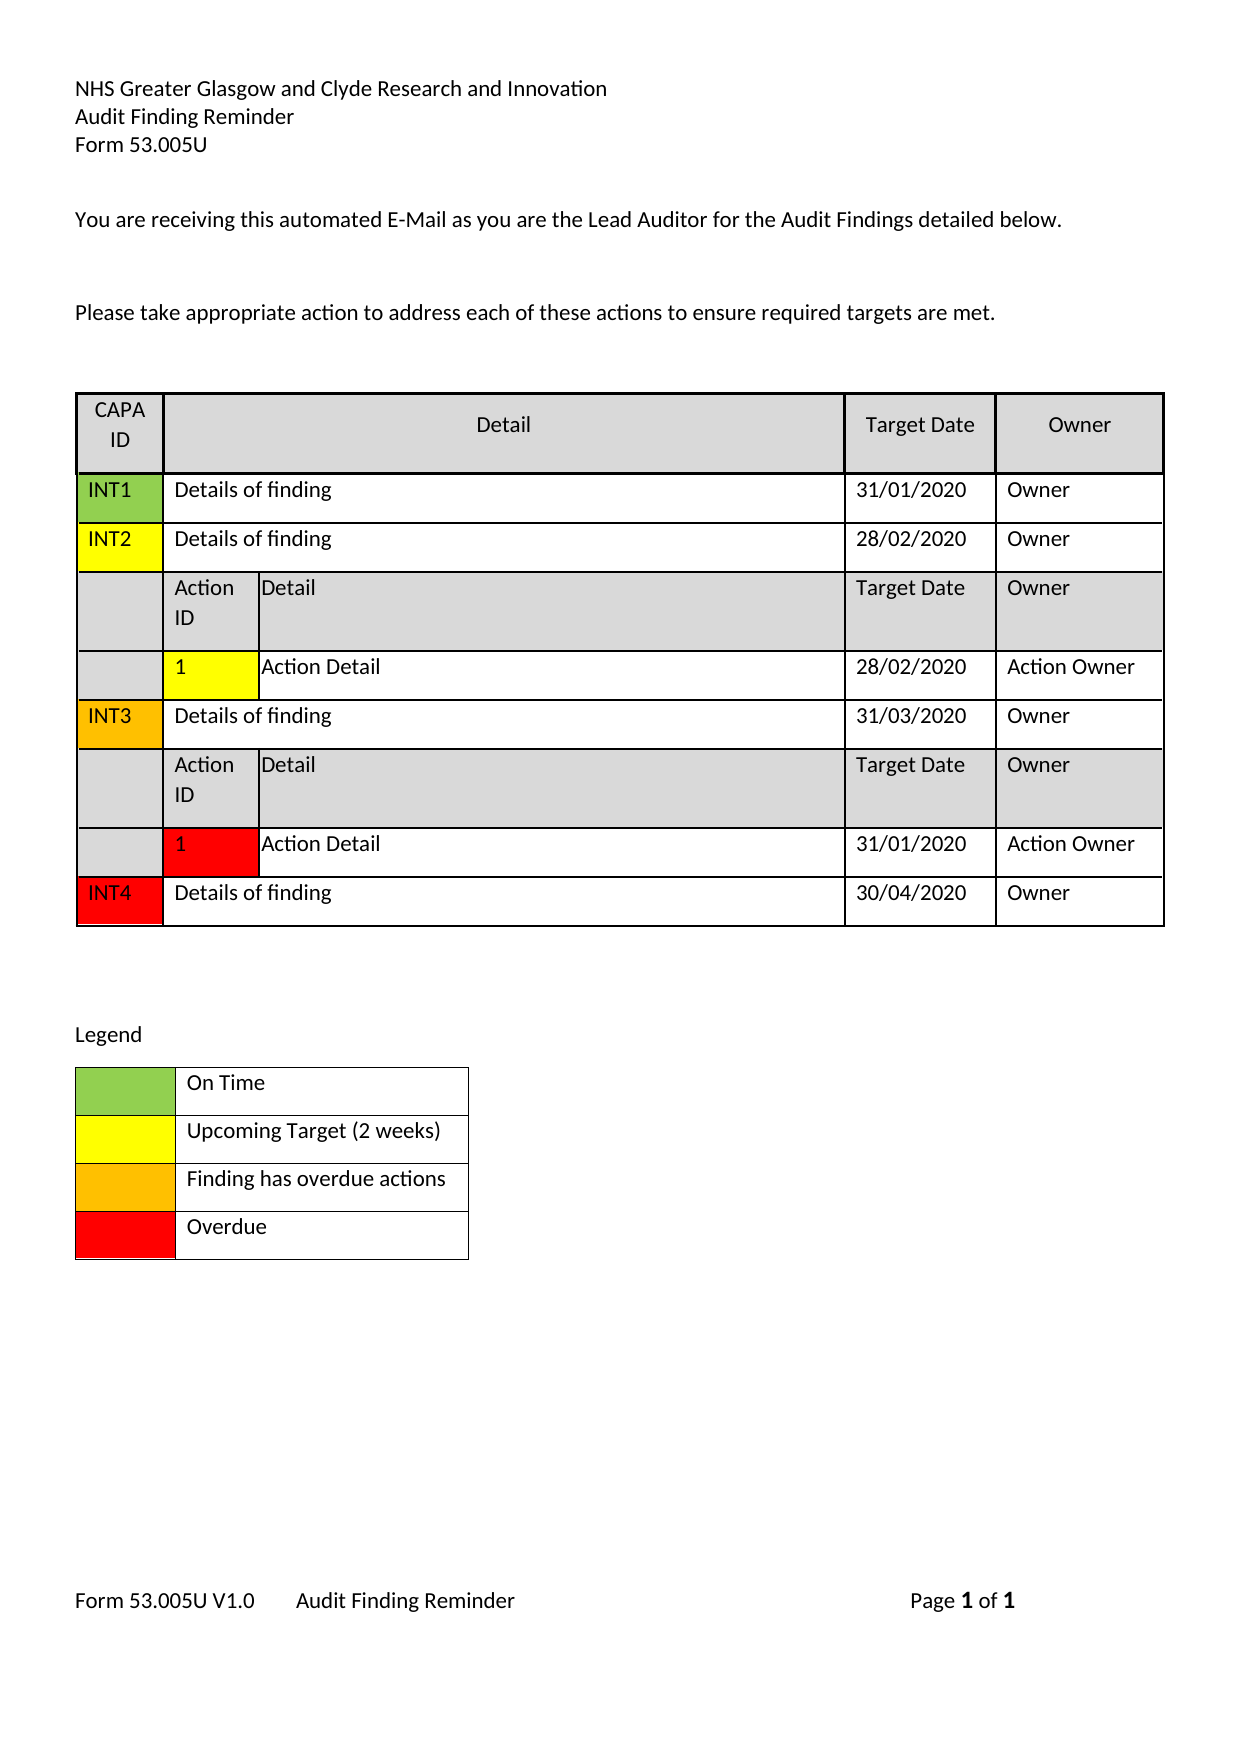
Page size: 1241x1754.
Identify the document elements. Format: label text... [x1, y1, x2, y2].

table_cell Owner [997, 522, 1163, 571]
table_header [76, 1068, 175, 1115]
table_cell 30/04/2020 [846, 878, 995, 924]
table_cell [78, 572, 162, 650]
table_cell INT3 [78, 700, 162, 748]
table_cell 31/01/2020 [846, 829, 995, 876]
table_cell 31/03/2020 [846, 701, 995, 748]
table_cell [76, 1164, 175, 1211]
text You are receiving this automated E-Mail as you are the Lead Auditor for the Audit Findings detailed below. [75, 205, 1165, 233]
table_cell Detail [260, 573, 844, 650]
table_header On Time [176, 1068, 468, 1115]
text Please take appropriate action to address each of these actions to ensure required targets are met. [75, 298, 1165, 326]
table_header Detail [165, 395, 843, 472]
table_header CAPA ID [78, 395, 162, 472]
table_cell Finding has overdue actions [176, 1164, 468, 1211]
table_cell Details of finding [164, 524, 844, 571]
text Legend [75, 1020, 1165, 1048]
table_cell Action ID [164, 573, 258, 650]
table_header Owner [997, 395, 1162, 472]
table_cell [76, 1212, 175, 1258]
table_cell Action Owner [997, 650, 1163, 699]
table_header Target Date [846, 395, 994, 472]
table_cell INT4 [78, 877, 162, 924]
table_cell 28/02/2020 [846, 652, 995, 699]
table_cell 1 [164, 652, 258, 699]
table_cell INT1 [78, 473, 162, 522]
table_cell Owner [997, 876, 1163, 924]
table_cell Action Owner [997, 827, 1163, 876]
table_cell INT2 [78, 523, 162, 571]
table_cell Action Detail [260, 652, 844, 699]
table_cell Details of finding [164, 475, 844, 522]
table_cell [76, 1116, 175, 1163]
table_cell Overdue [176, 1212, 468, 1258]
table_cell 31/01/2020 [846, 475, 995, 522]
table_cell [78, 828, 162, 876]
table_cell Target Date [846, 573, 995, 650]
table_cell Target Date [846, 750, 995, 827]
table_cell Action Detail [260, 829, 844, 876]
table_cell Owner [997, 475, 1163, 522]
table_cell 1 [164, 829, 258, 876]
table_cell [78, 749, 162, 827]
table_cell Owner [997, 748, 1163, 827]
table_cell Owner [997, 571, 1163, 650]
table_cell Details of finding [164, 701, 844, 748]
table_cell [78, 651, 162, 699]
table_cell Owner [997, 699, 1163, 748]
table_cell Upcoming Target (2 weeks) [176, 1116, 468, 1163]
table_cell Details of finding [164, 878, 844, 924]
table_cell Action ID [164, 750, 258, 827]
table_cell 28/02/2020 [846, 524, 995, 571]
table_cell Detail [260, 750, 844, 827]
